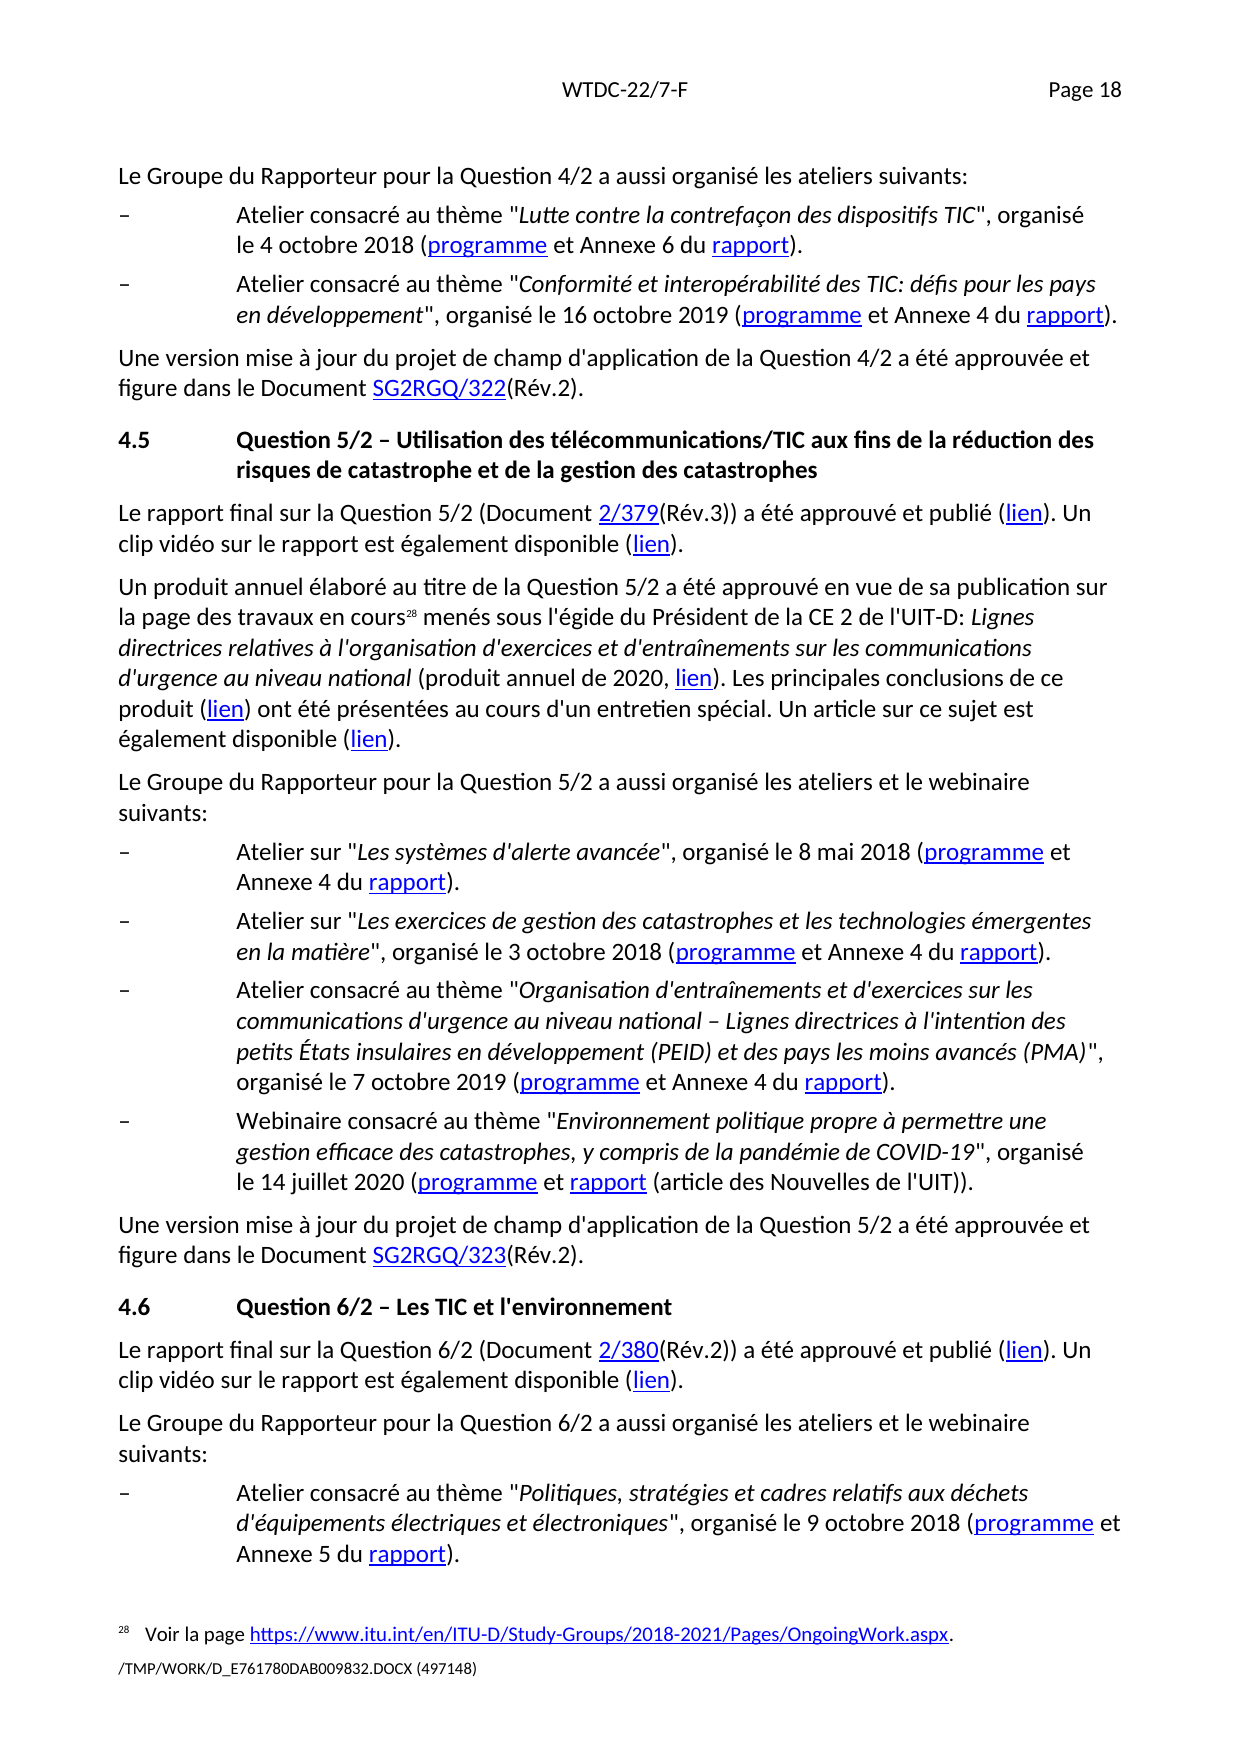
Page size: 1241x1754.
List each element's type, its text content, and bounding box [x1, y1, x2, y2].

text Le Groupe du Rapporteur pour la Question 6/2 a aussi organisé les ateliers et le webinaire suivants: [118, 1408, 1122, 1469]
text – Webinaire consacré au thème "Environnement politique propre à permettre une gestion efficace des catastrophes, y compris de la pandémie de COVID-19", organisé le 14 juillet 2020 (programme et rapport (article des Nouvelles de l'UIT)). [118, 1105, 1122, 1197]
text – Atelier sur "Les systèmes d'alerte avancée", organisé le 8 mai 2018 (programme et Annexe 4 du rapport). [118, 836, 1122, 897]
text Le rapport final sur la Question 5/2 (Document 2/379(Rév.3)) a été approuvé et publié (lien). Un clip vidéo sur le rapport est également disponible (lien). [118, 497, 1122, 558]
text – Atelier consacré au thème "Organisation d'entraînements et d'exercices sur les communications d'urgence au niveau national – Lignes directrices à l'intention des petits États insulaires en développement (PEID) et des pays les moins avancés (PMA)", organisé le 7 octobre 2019 (programme et Annexe 4 du rapport). [118, 975, 1122, 1097]
text Une version mise à jour du projet de champ d'application de la Question 4/2 a été approuvée et figure dans le Document SG2RGQ/322(Rév.2). [118, 342, 1122, 403]
text Le Groupe du Rapporteur pour la Question 4/2 a aussi organisé les ateliers suivants: [118, 160, 1122, 191]
subtitle 4.6 Question 6/2 – Les TIC et l'environnement [118, 1291, 1122, 1322]
text Une version mise à jour du projet de champ d'application de la Question 5/2 a été approuvée et figure dans le Document SG2RGQ/323(Rév.2). [118, 1209, 1122, 1270]
text – Atelier sur "Les exercices de gestion des catastrophes et les technologies émergentes en la matière", organisé le 3 octobre 2018 (programme et Annexe 4 du rapport). [118, 905, 1122, 966]
text – Atelier consacré au thème "Lutte contre la contrefaçon des dispositifs TIC", organisé le 4 octobre 2018 (programme et Annexe 6 du rapport). [118, 199, 1122, 260]
text – Atelier consacré au thème "Conformité et interopérabilité des TIC: défis pour les pays en développement", organisé le 16 octobre 2019 (programme et Annexe 4 du rapport). [118, 268, 1122, 329]
text Le Groupe du Rapporteur pour la Question 5/2 a aussi organisé les ateliers et le webinaire suivants: [118, 767, 1122, 828]
text – Atelier consacré au thème "Politiques, stratégies et cadres relatifs aux déchets d'équipements électriques et électroniques", organisé le 9 octobre 2018 (programme et Annexe 5 du rapport). [118, 1477, 1122, 1568]
text Le rapport final sur la Question 6/2 (Document 2/380(Rév.2)) a été approuvé et publié (lien). Un clip vidéo sur le rapport est également disponible (lien). [118, 1334, 1122, 1395]
subtitle 4.5 Question 5/2 – Utilisation des télécommunications/TIC aux fins de la réduction des risques de catastrophe et de la gestion des catastrophes [118, 424, 1122, 485]
text Un produit annuel élaboré au titre de la Question 5/2 a été approuvé en vue de sa publication sur la page des travaux en cours menés sous l'égide du Président de la CE 2 de l'UIT-D: Lignes directrices relatives à l'organisation d'exercices et d'entraînements sur les communications d'urgence au niveau national (produit annuel de 2020, lien). Les principales conclusions de ce produit (lien) ont été présentées au cours d'un entretien spécial. Un article sur ce sujet est également disponible (lien). [118, 571, 1122, 754]
